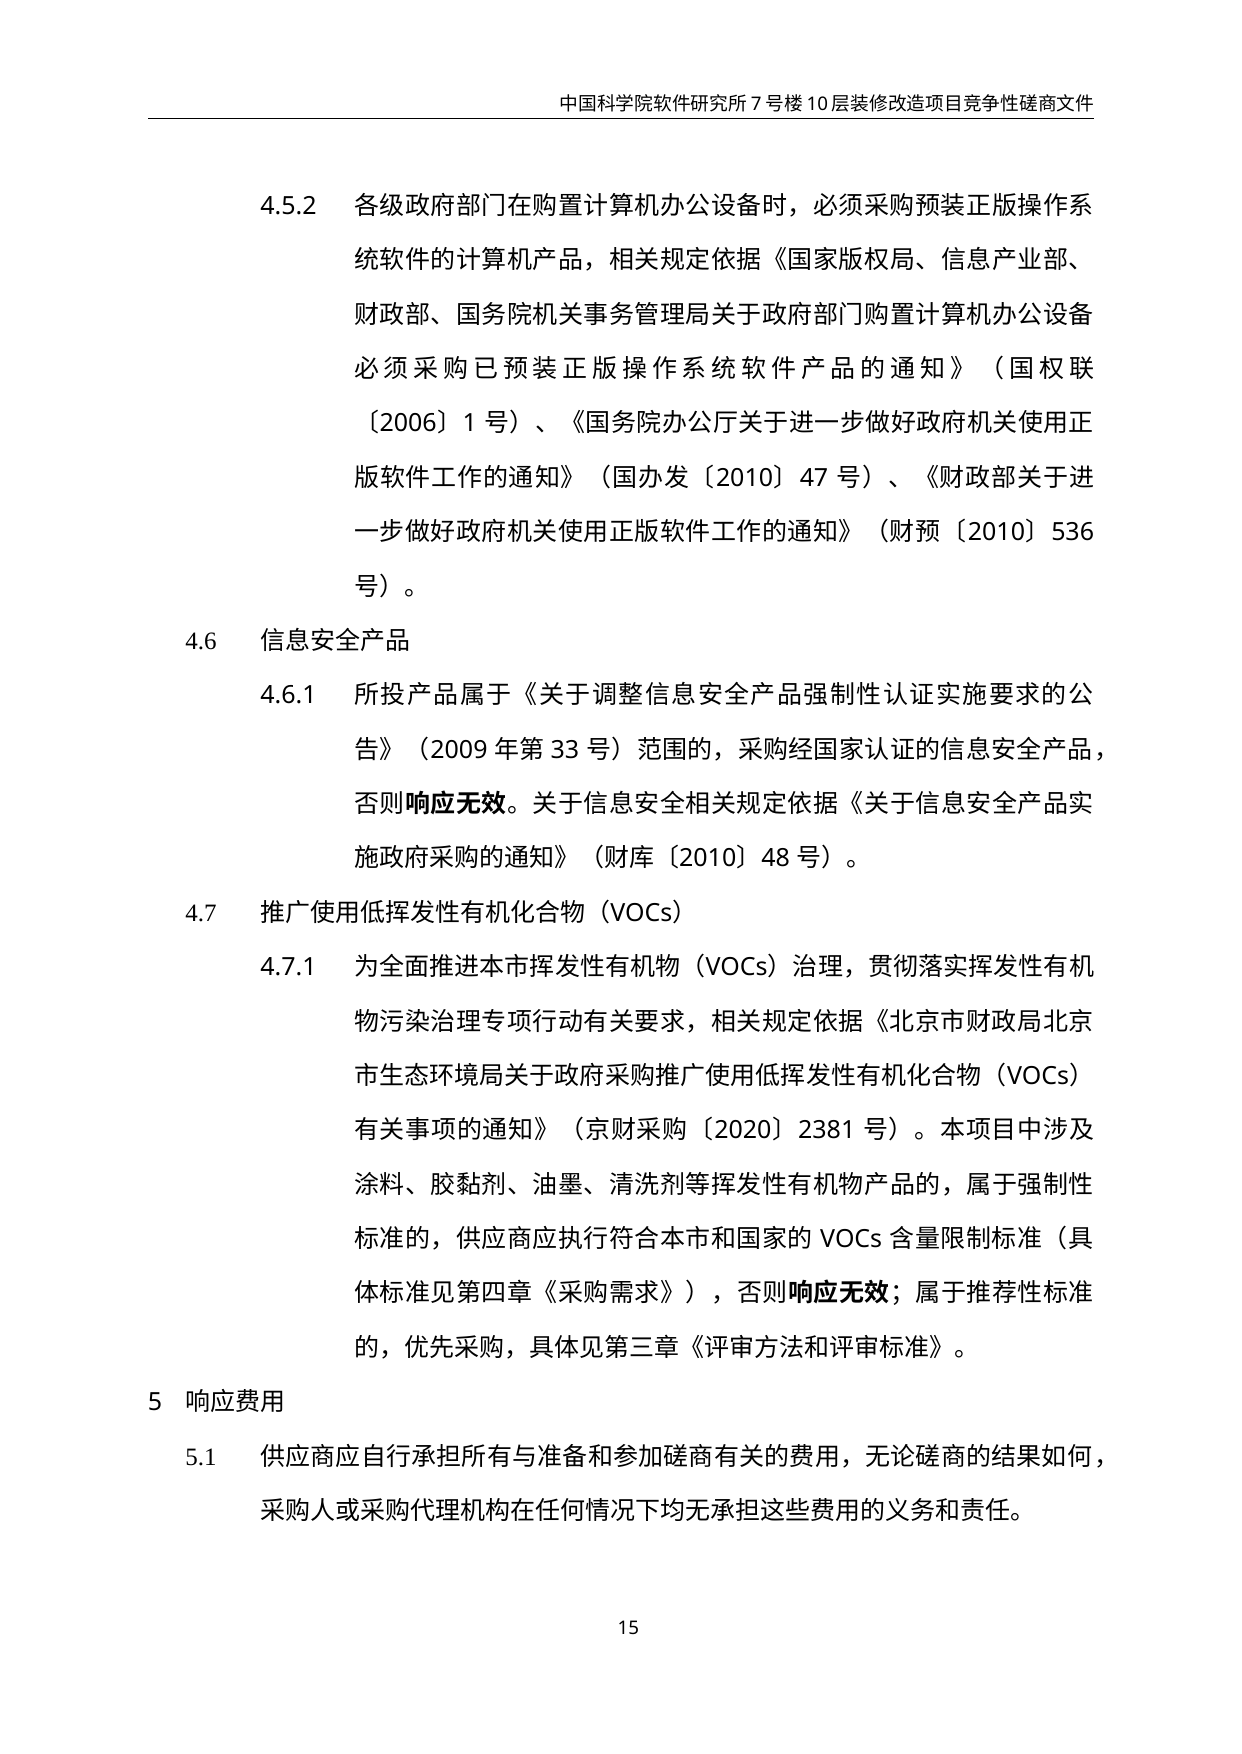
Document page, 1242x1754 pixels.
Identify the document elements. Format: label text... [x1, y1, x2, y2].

list 供应商应自行承担所有与准备和参加磋商有关的费用，无论磋商的结果如何，采购人或采购代理机构在任何情况下均无承担这些费用的义务和责任。 [185, 1436, 1094, 1527]
list 为全面推进本市挥发性有机物（VOCs）治理，贯彻落实挥发性有机物污染治理专项行动有关要求，相关规定依据《北京市财政局北京市生态环境局关于政府采购推广使用低挥发性有机化合物（VOCs）有关事项的通知》（京财采购〔2020〕2381 号）。本项目中涉及涂料、胶黏剂、油墨、清洗剂等挥发性有机物产品的，属于强制性标准的，供应商应执行符合本市和国家的VOCs 含量限制标准（具体标准见第四章《采购需求》），否则响应无效；属于推荐性标准的，优先采购，具体见第三章《评审方法和评审标准》。 [260, 947, 1094, 1363]
list 所投产品属于《关于调整信息安全产品强制性认证实施要求的公告》（2009 年第33 号）范围的，采购经国家认证的信息安全产品，否则响应无效。关于信息安全相关规定依据《关于信息安全产品实施政府采购的通知》（财库〔2010〕48 号）。 [260, 675, 1094, 874]
list 推广使用低挥发性有机化合物（VOCs） [185, 892, 1094, 928]
list 各级政府部门在购置计算机办公设备时，必须采购预装正版操作系统软件的计算机产品，相关规定依据《国家版权局、信息产业部、财政部、国务院机关事务管理局关于政府部门购置计算机办公设备必须采购已预装正版操作系统软件产品的通知》（国权联〔2006〕1 号）、《国务院办公厅关于进一步做好政府机关使用正版软件工作的通知》（国办发〔2010〕47 号）、《财政部关于进一步做好政府机关使用正版软件工作的通知》（财预〔2010〕536 号）。 [260, 185, 1094, 602]
list 信息安全产品 [185, 620, 1094, 657]
list 响应费用 [148, 1382, 1094, 1418]
